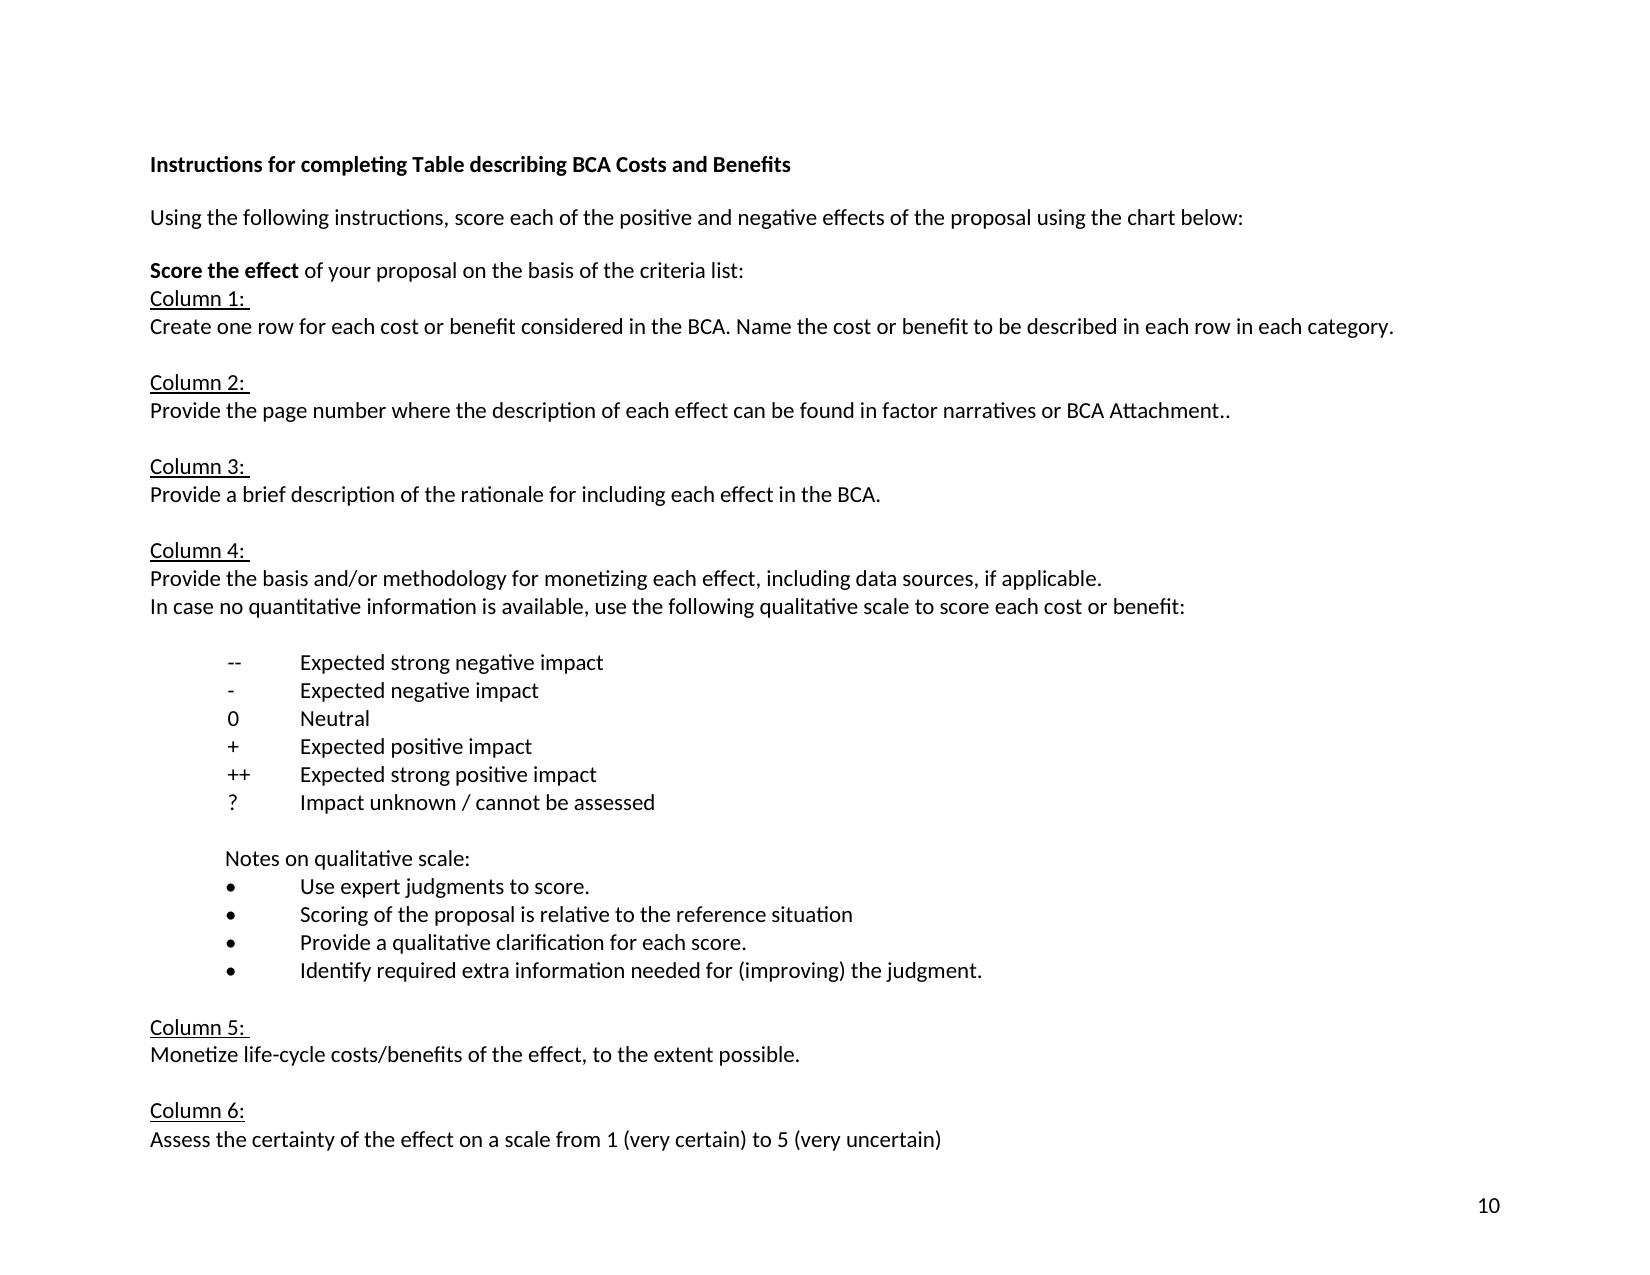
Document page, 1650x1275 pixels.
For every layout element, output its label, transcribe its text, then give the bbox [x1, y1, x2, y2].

text Column 1: [150, 284, 1500, 312]
text ++ Expected strong positive impact [227, 760, 1500, 788]
text Column 2: [150, 368, 1500, 396]
text ? Impact unknown / cannot be assessed [227, 788, 1500, 816]
text Create one row for each cost or benefit considered in the BCA. Name the cost or benefit to be described in each row in each category. [150, 312, 1500, 340]
text • Provide a qualitative clarification for each score. [225, 928, 1500, 957]
text Provide the basis and/or methodology for monetizing each effect, including data sources, if applicable. [150, 564, 1500, 592]
text Column 5: [150, 1013, 1500, 1041]
text Provide the page number where the description of each effect can be found in factor narratives or BCA Attachment.. [150, 396, 1500, 424]
text In case no quantitative information is available, use the following qualitative scale to score each cost or benefit: [150, 592, 1500, 620]
text 0 Neutral [227, 704, 1500, 732]
text Provide a brief description of the rationale for including each effect in the BCA. [150, 480, 1500, 508]
text Column 3: [150, 452, 1500, 480]
text -- Expected strong negative impact [227, 648, 1500, 676]
text Monetize life-cycle costs/benefits of the effect, to the extent possible. [150, 1041, 1500, 1097]
text - Expected negative impact [227, 676, 1500, 704]
text Notes on qualitative scale: [225, 844, 1500, 872]
text Instructions for completing Table describing BCA Costs and Benefits [150, 150, 1500, 178]
text Score the effect of your proposal on the basis of the criteria list: [150, 256, 1500, 284]
text • Use expert judgments to score. [225, 872, 1500, 901]
text + Expected positive impact [227, 732, 1500, 760]
text • Scoring of the proposal is relative to the reference situation [225, 901, 1500, 928]
text Using the following instructions, score each of the positive and negative effects of the proposal using the chart below: [150, 203, 1500, 231]
text Assess the certainty of the effect on a scale from 1 (very certain) to 5 (very uncertain) [150, 1125, 1500, 1153]
text Column 6: [150, 1097, 1500, 1125]
text • Identify required extra information needed for (improving) the judgment. [225, 957, 1500, 984]
text Column 4: [150, 536, 1500, 564]
